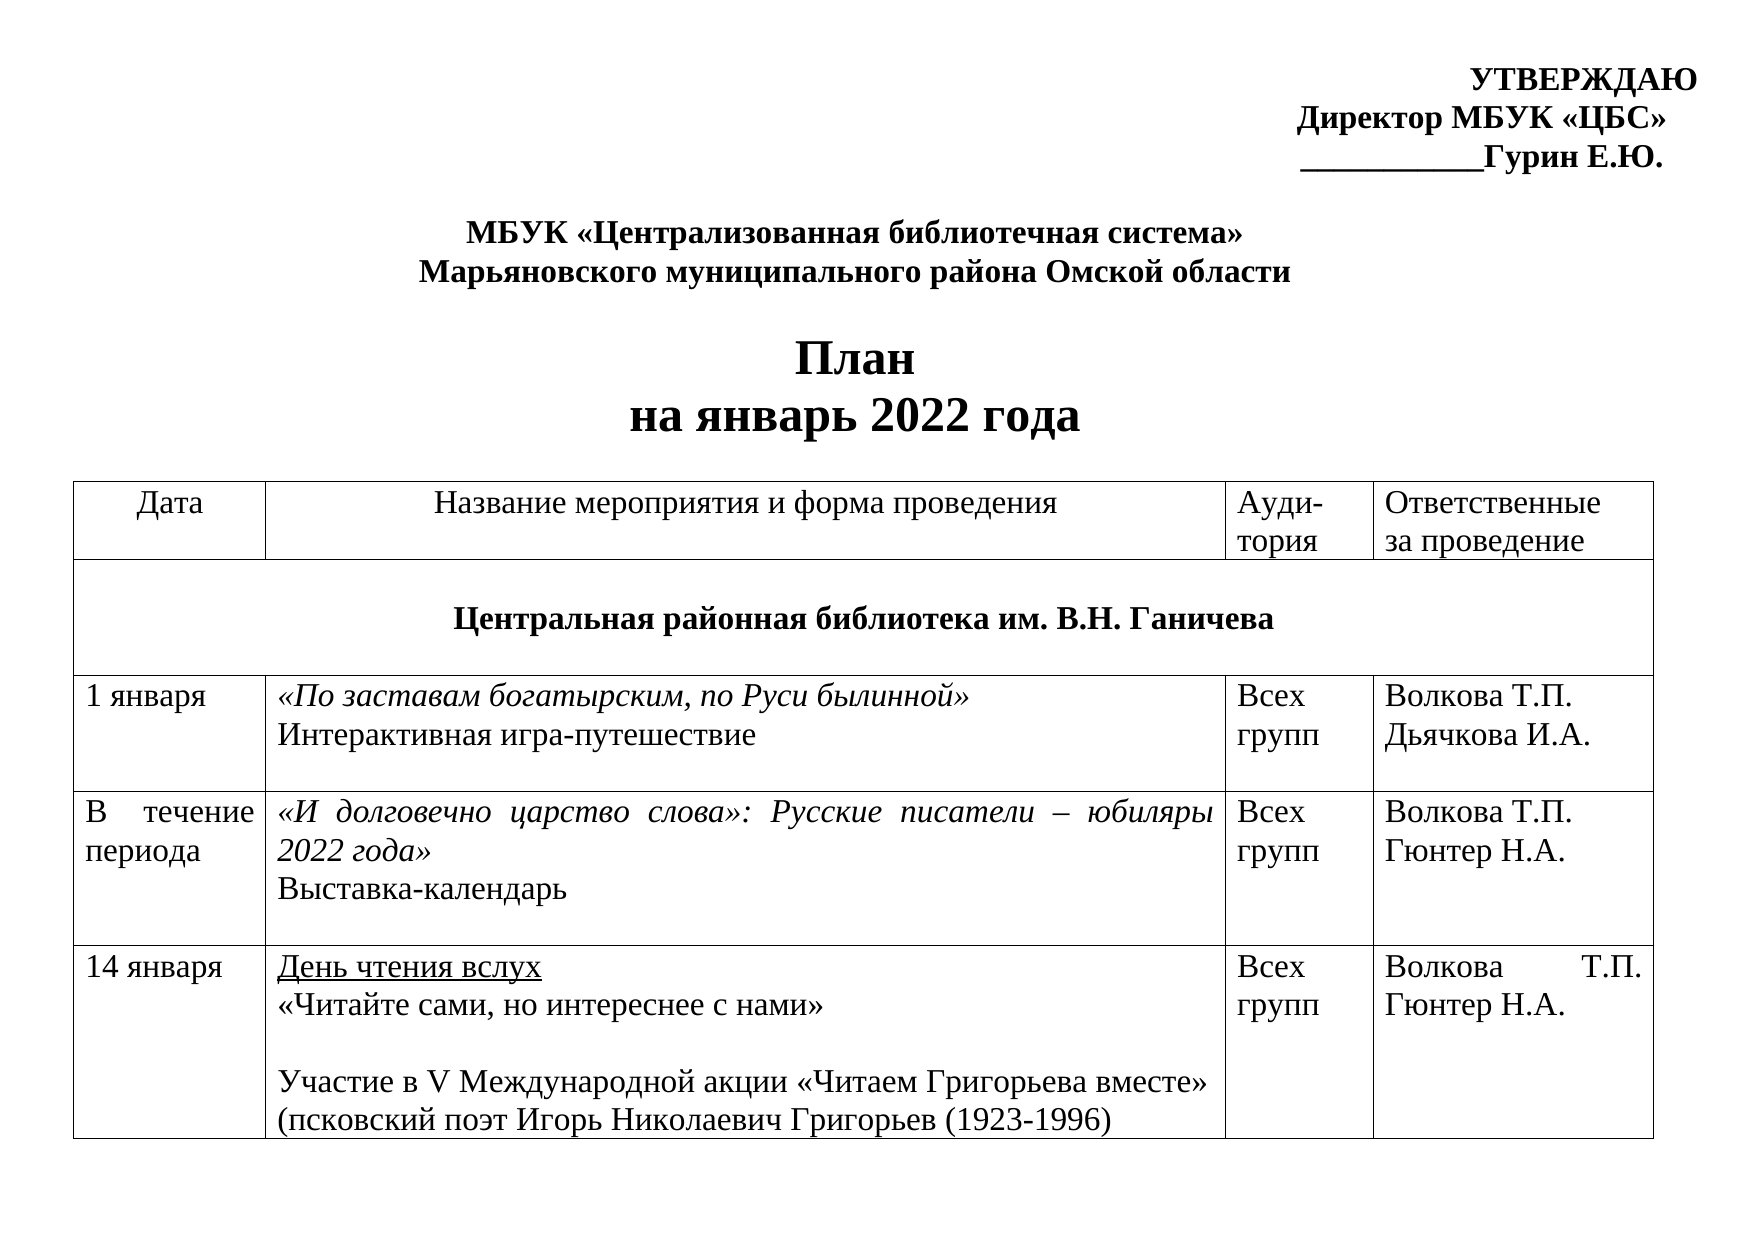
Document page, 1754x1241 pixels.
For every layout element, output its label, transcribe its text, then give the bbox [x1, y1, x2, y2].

table_cell Центральная районная библиотека им. В.Н. Ганичева [74, 560, 1653, 674]
table_cell Волкова Т.П. Гюнтер Н.А. [1374, 792, 1653, 945]
table_header Название мероприятия и форма проведения [266, 482, 1225, 558]
text ___________Гурин Е.Ю. [74, 136, 1698, 174]
text Директор МБУК «ЦБС» [74, 97, 1698, 136]
table_cell В течение периода [74, 792, 265, 945]
table_cell Волкова Т.П. Гюнтер Н.А. [1374, 946, 1653, 1138]
table_cell «И долговечно царство слова»: Русские писатели – юбиляры 2022 года» Выставка-календарь [266, 792, 1225, 945]
table_cell Всех групп [1226, 946, 1373, 1138]
text Марьяновского муниципального района Омской области [74, 251, 1636, 289]
table_cell Волкова Т.П. Дьячкова И.А. [1374, 676, 1653, 791]
text План [74, 327, 1636, 385]
table_cell Всех групп [1226, 676, 1373, 791]
text на январь 2022 года [74, 385, 1636, 442]
table_cell 14 января [74, 946, 265, 1138]
table_header Ответственные за проведение [1374, 482, 1653, 558]
table_cell «По заставам богатырским, по Руси былинной» Интерактивная игра-путешествие [266, 676, 1225, 791]
table_header Ауди- тория [1226, 482, 1373, 558]
text МБУК «Централизованная библиотечная система» [74, 212, 1636, 251]
table_cell День чтения вслух «Читайте сами, но интереснее с нами» Участие в V Международной акции «Читаем Григорьева вместе» (псковский поэт Игорь Николаевич Григорьев (1923-1996) [266, 946, 1225, 1138]
table_cell 1 января [74, 676, 265, 791]
table_header Дата [74, 482, 265, 558]
text УТВЕРЖДАЮ [74, 59, 1698, 97]
table_cell Всех групп [1226, 792, 1373, 945]
